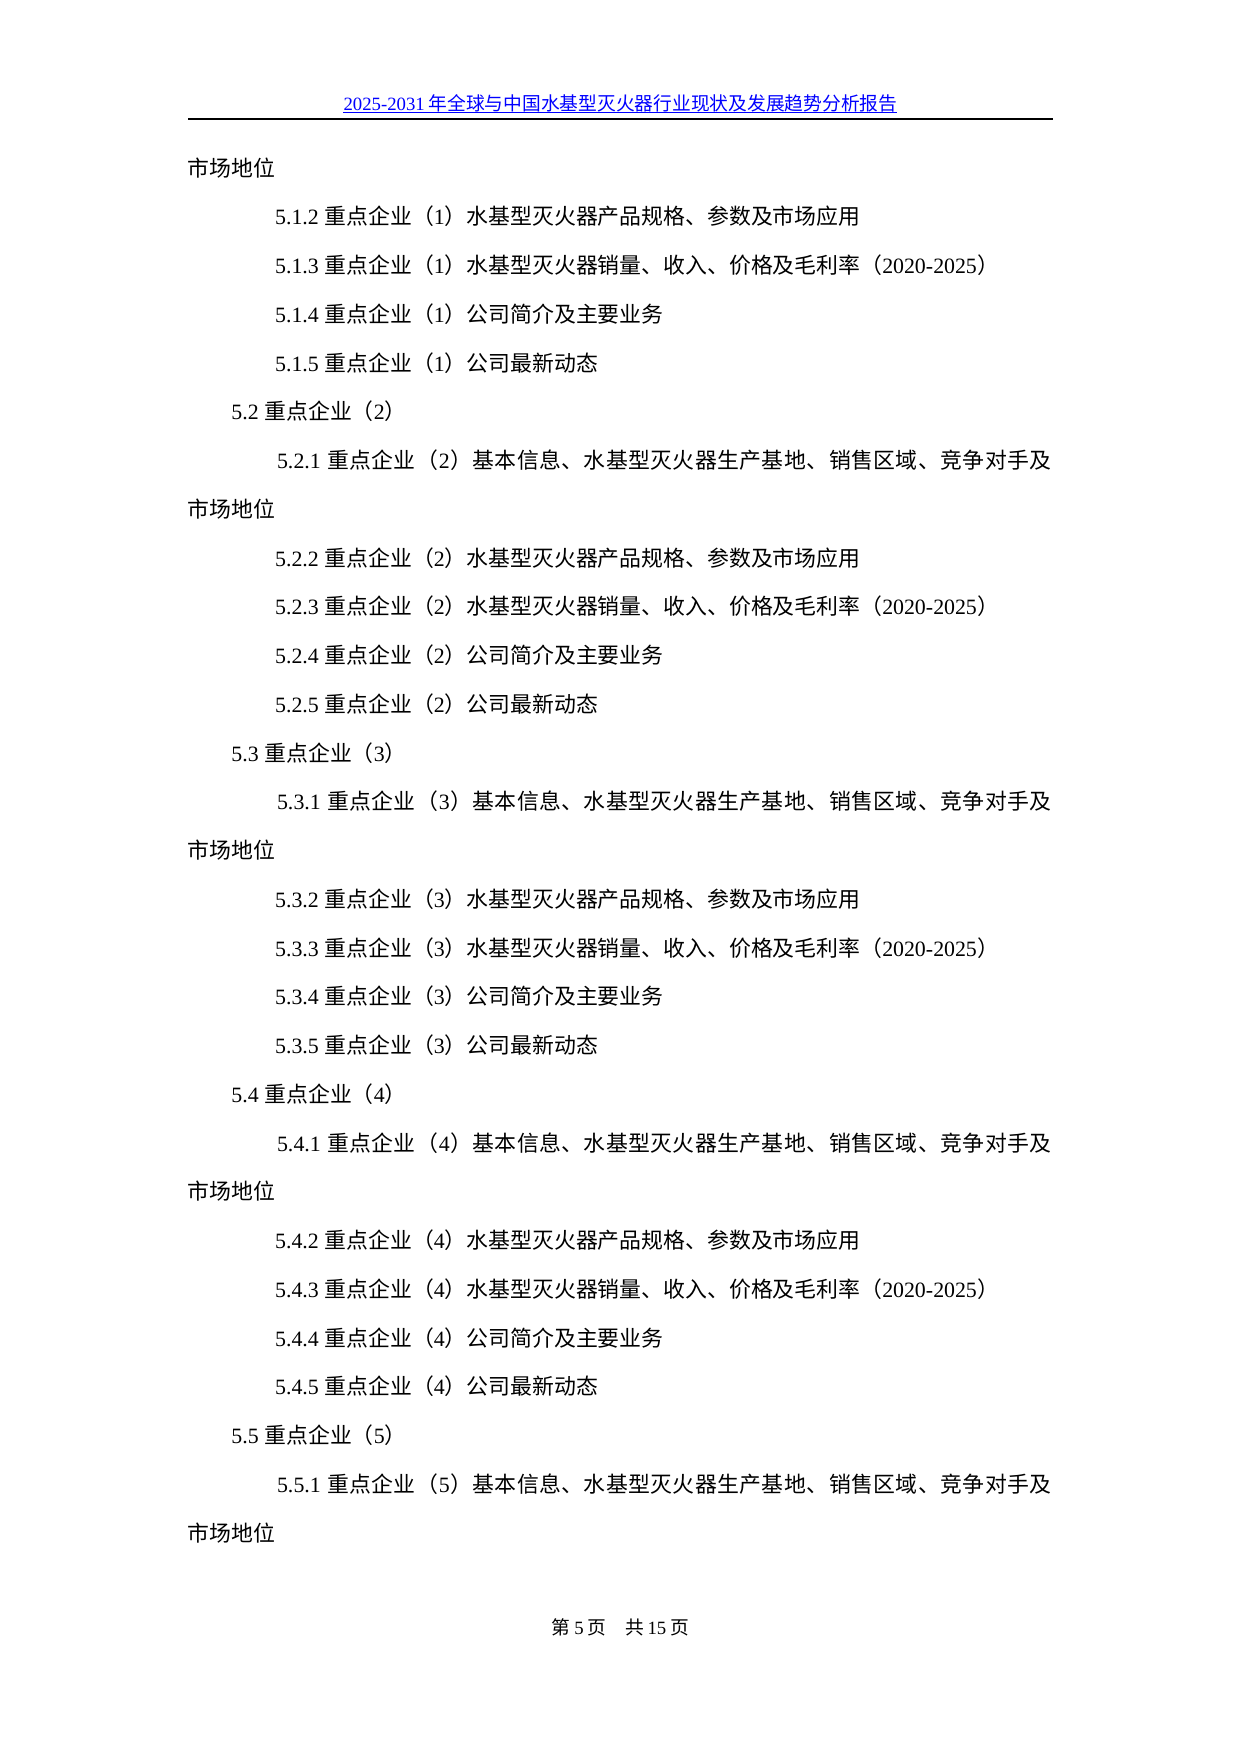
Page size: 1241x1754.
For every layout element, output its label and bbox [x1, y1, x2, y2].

text [187, 150, 1053, 1548]
